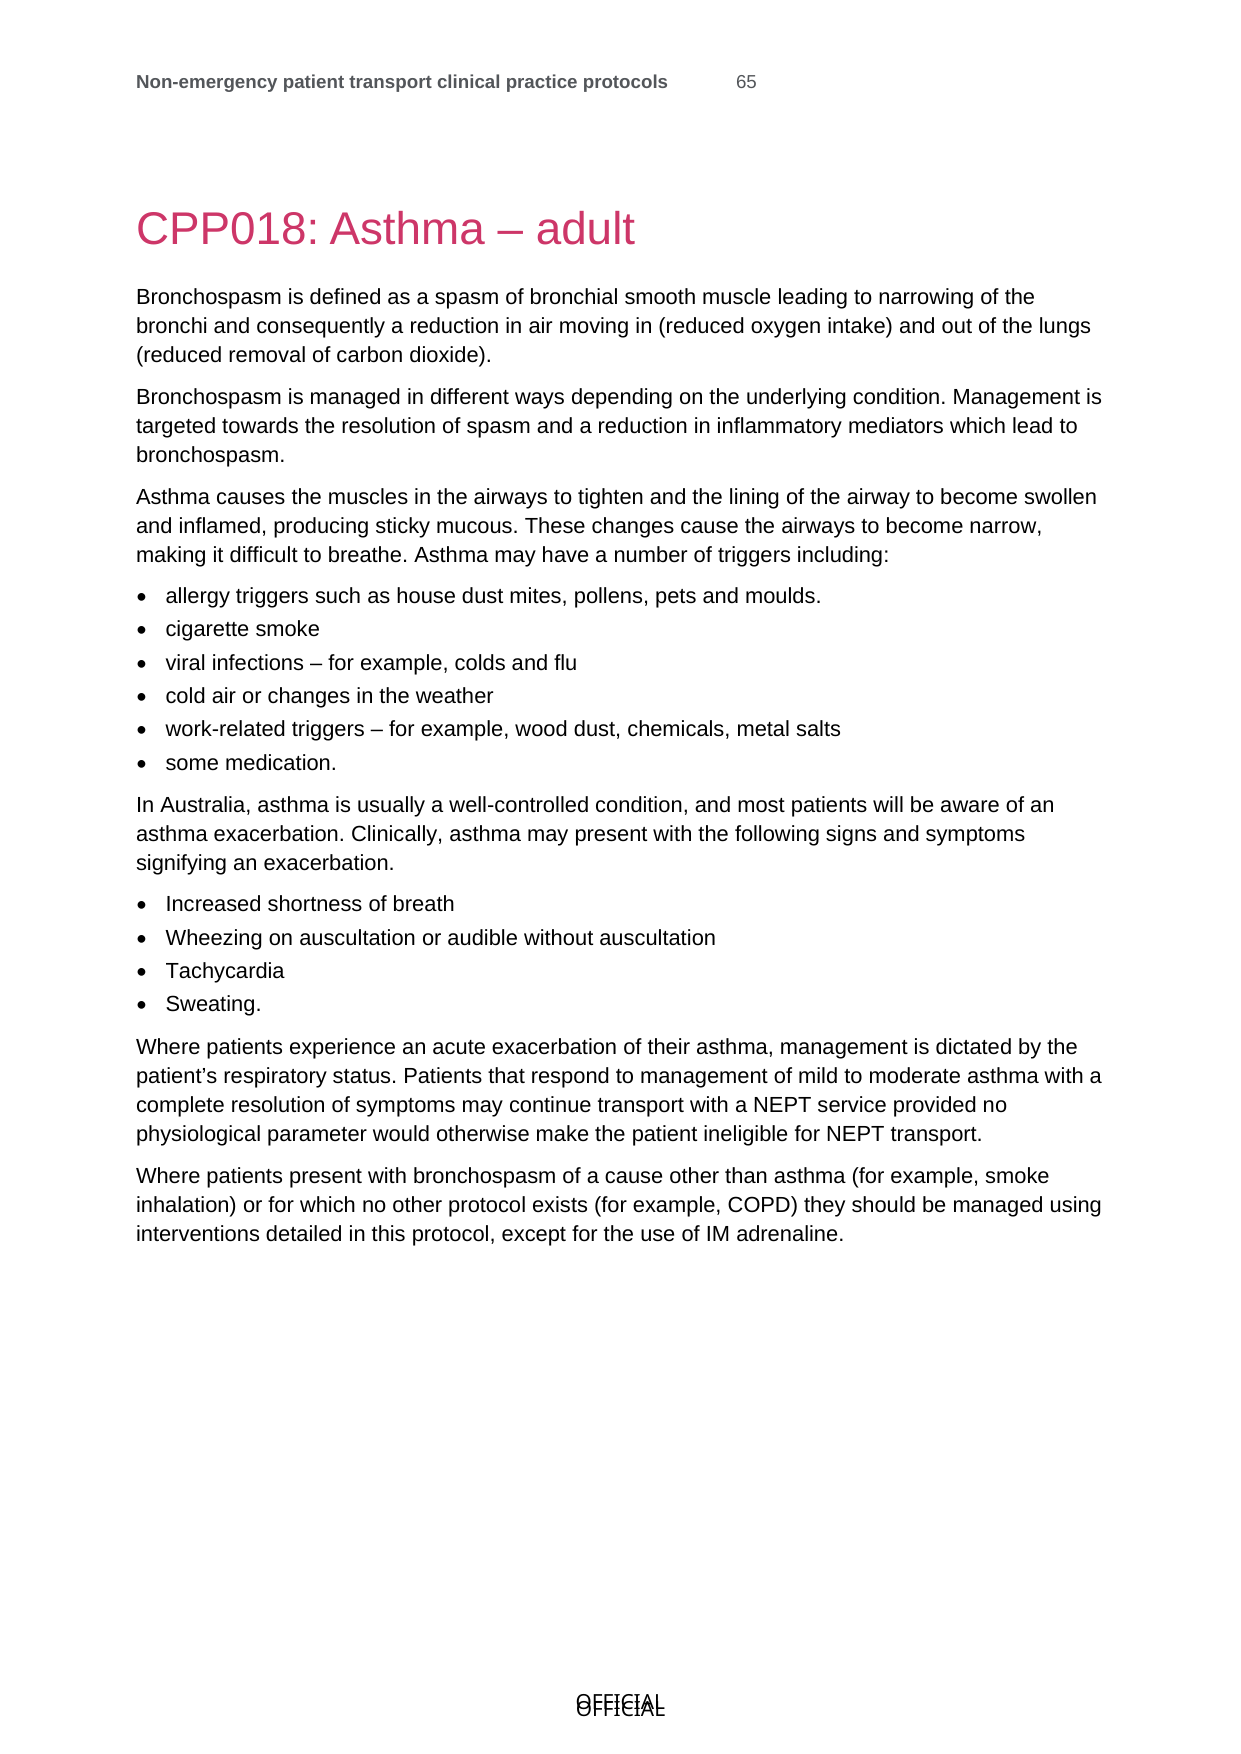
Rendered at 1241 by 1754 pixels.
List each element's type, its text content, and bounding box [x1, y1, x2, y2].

text some medication. [136, 746, 1104, 775]
text Wheezing on auscultation or audible without auscultation [136, 921, 1104, 950]
text cigarette smoke [136, 613, 1104, 642]
text Where patients experience an acute exacerbation of their asthma, management is dictated by the patient’s respiratory status. Patients that respond to management of mild to moderate asthma with a complete resolution of symptoms may continue transport with a NEPT service provided no physiological parameter would otherwise make the patient ineligible for NEPT transport. [136, 1029, 1104, 1146]
subtitle CPP018: Asthma – adult [136, 202, 1104, 254]
text In Australia, asthma is usually a well-controlled condition, and most patients will be aware of an asthma exacerbation. Clinically, asthma may present with the following signs and symptoms signifying an exacerbation. [136, 788, 1104, 875]
text allergy triggers such as house dust mites, pollens, pets and moulds. [136, 579, 1104, 609]
text work-related triggers – for example, wood dust, chemicals, metal salts [136, 713, 1104, 742]
text Tachycardia [136, 954, 1104, 984]
text Asthma causes the muscles in the airways to tighten and the lining of the airway to become swollen and inflamed, producing sticky mucous. These changes cause the airways to become narrow, making it difficult to breathe. Asthma may have a number of triggers including: [136, 479, 1104, 567]
text Bronchospasm is managed in different ways depending on the underlying condition. Management is targeted towards the resolution of spasm and a reduction in inflammatory mediators which lead to bronchospasm. [136, 379, 1104, 467]
text Where patients present with bronchospasm of a cause other than asthma (for example, smoke inhalation) or for which no other protocol exists (for example, COPD) they should be managed using interventions detailed in this protocol, except for the use of IM adrenaline. [136, 1159, 1104, 1246]
text cold air or changes in the weather [136, 679, 1104, 709]
text viral infections – for example, colds and flu [136, 646, 1104, 675]
text Sweating. [136, 988, 1104, 1017]
text Bronchospasm is defined as a spasm of bronchial smooth muscle leading to narrowing of the bronchi and consequently a reduction in air moving in (reduced oxygen intake) and out of the lungs (reduced removal of carbon dioxide). [136, 279, 1104, 367]
text Increased shortness of breath [136, 888, 1104, 917]
